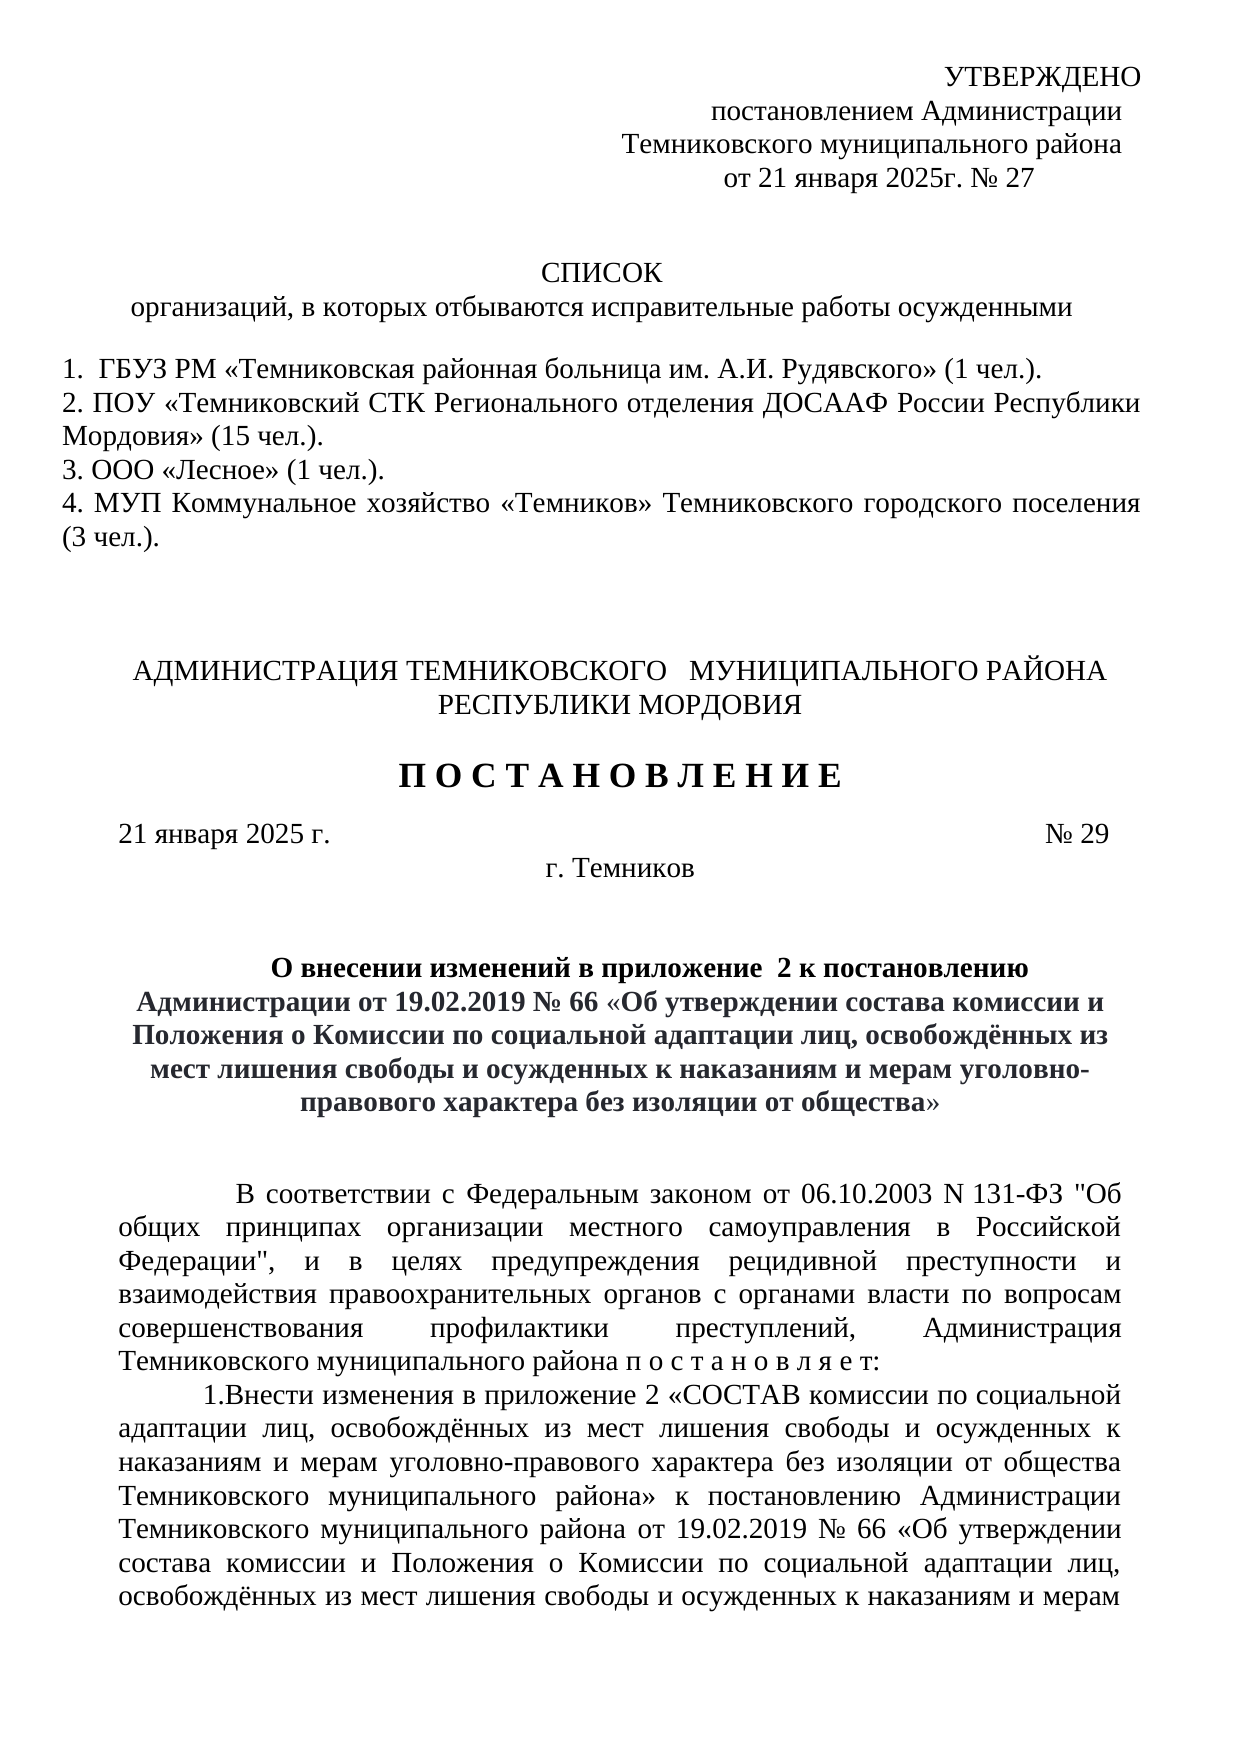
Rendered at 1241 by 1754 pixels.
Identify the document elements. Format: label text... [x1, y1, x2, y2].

text 21 января 2025 г. № 29 [118, 816, 1122, 850]
text 3. ООО «Лесное» (1 чел.). [62, 452, 1141, 486]
text 4. МУП Коммунальное хозяйство «Темников» Темниковского городского поселения (3 чел.). [62, 486, 1141, 553]
text от 21 января 2025г. № 27 [118, 160, 1122, 193]
text В соответствии с Федеральным законом от 06.10.2003 N 131-ФЗ "Об общих принципах организации местного самоуправления в Российской Федерации", и в целях предупреждения рецидивной преступности и взаимодействия правоохранительных органов с органами власти по вопросам совершенствования профилактики преступлений, Администрация Темниковского муниципального района п о с т а н о в л я е т: [118, 1176, 1122, 1377]
text СПИСОК [62, 256, 1141, 289]
text О внесении изменений в приложение 2 к постановлению [118, 950, 1122, 984]
text АДМИНИСТРАЦИЯ ТЕМНИКОВСКОГО МУНИЦИПАЛЬНОГО РАЙОНА [118, 653, 1122, 687]
text организаций, в которых отбываются исправительные работы осужденными [62, 289, 1141, 323]
text Администрации от 19.02.2019 № 66 «Об утверждении состава комиссии и Положения о Комиссии по социальной адаптации лиц, освобождённых из мест лишения свободы и осужденных к наказаниям и мерам уголовно-правового характера без изоляции от общества» [118, 984, 1122, 1118]
text 1. ГБУЗ РМ «Темниковская районная больница им. А.И. Рудявского» (1 чел.). [62, 351, 1141, 385]
text 2. ПОУ «Темниковский СТК Регионального отделения ДОСААФ России Республики Мордовия» (15 чел.). [62, 385, 1141, 452]
text УТВЕРЖДЕНО [62, 59, 1141, 93]
text постановлением Администрации [118, 93, 1122, 126]
text г. Темников [118, 850, 1122, 883]
text Темниковского муниципального района [118, 126, 1122, 160]
text П О С Т А Н О В Л Е Н И Е [118, 754, 1122, 795]
text РЕСПУБЛИКИ МОРДОВИЯ [118, 687, 1122, 720]
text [118, 1377, 1122, 1612]
